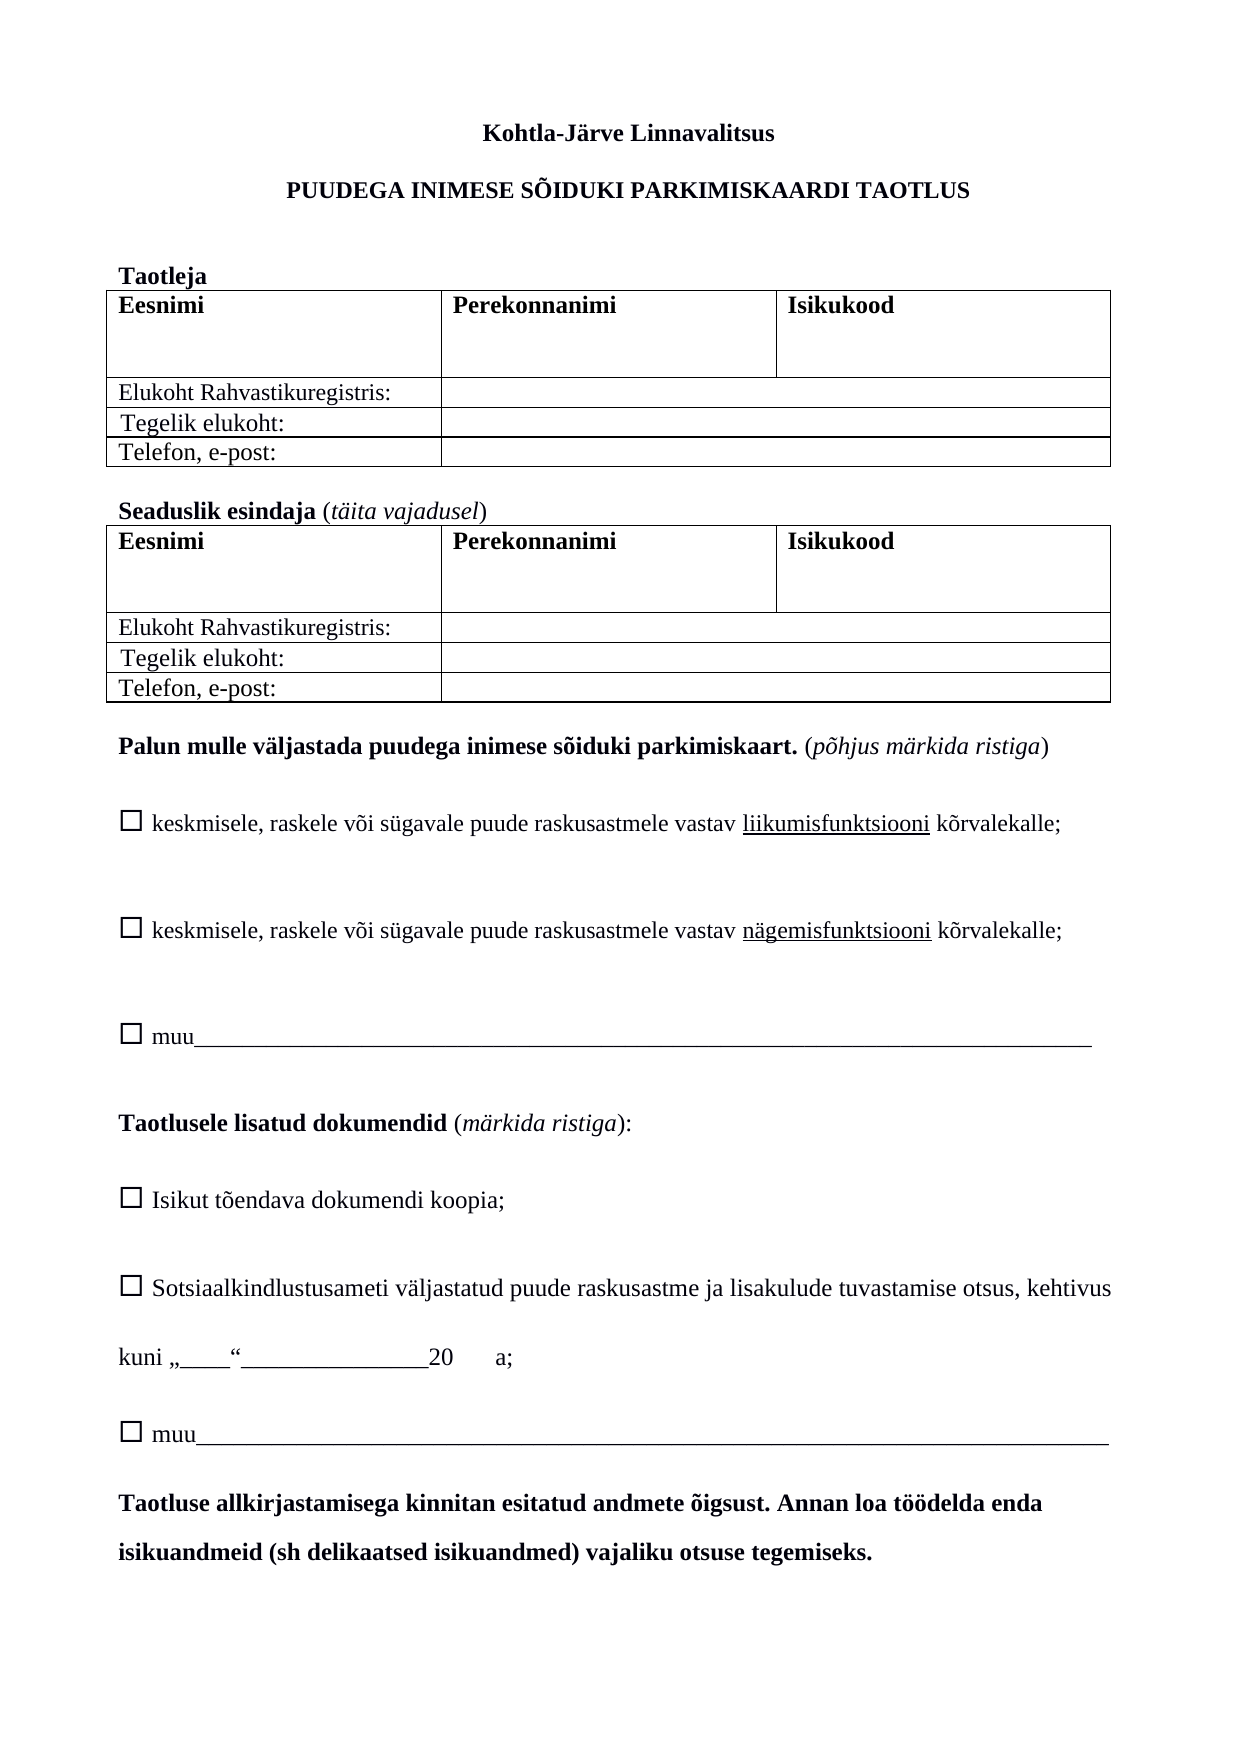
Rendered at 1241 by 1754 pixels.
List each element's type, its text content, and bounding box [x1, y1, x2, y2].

text Taotlusele lisatud dokumendid (märkida ristiga): [118, 1108, 1122, 1136]
text Kohtla-Järve Linnavalitsus [118, 118, 1139, 147]
table_header Isikukood [777, 526, 1110, 612]
text Seaduslik esindaja (täita vajadusel) [118, 496, 1122, 525]
table_cell Telefon, e-post: [107, 438, 441, 466]
table_header Eesnimi [107, 526, 441, 612]
text kuni „____“_______________20 a; [118, 1342, 1122, 1371]
table_cell Tegelik elukoht: [107, 408, 441, 436]
text Palun mulle väljastada puudega inimese sõiduki parkimiskaart. (põhjus märkida ristiga) [118, 731, 1122, 760]
table_cell [442, 643, 1110, 672]
table_header Isikukood [777, 291, 1110, 377]
table_cell [442, 613, 1110, 642]
text Taotluse allkirjastamisega kinnitan esitatud andmete õigsust. Annan loa töödelda enda isikuandmeid (sh delikaatsed isikuandmed) vajaliku otsuse tegemiseks. [118, 1488, 1051, 1566]
table_cell Elukoht Rahvastikuregistris: [107, 378, 441, 407]
text  muu_________________________________________________________________________ [118, 1400, 1122, 1459]
text  keskmisele, raskele või sügavale puude raskusastmele vastav nägemisfunktsiooni kõrvalekalle; [118, 895, 1116, 955]
table_header Perekonnanimi [442, 526, 776, 612]
table_cell Elukoht Rahvastikuregistris: [107, 613, 441, 642]
table_cell Telefon, e-post: [107, 673, 441, 701]
text  Isikut tõendava dokumendi koopia; [118, 1165, 1122, 1225]
text  Sotsiaalkindlustusameti väljastatud puude raskusastme ja lisakulude tuvastamise otsus, kehtivus [118, 1254, 1122, 1313]
table_cell [442, 378, 1110, 407]
text  muu___________________________________________________________________________ [118, 1001, 1116, 1061]
text PUUDEGA INIMESE SÕIDUKI PARKIMISKAARDI TAOTLUS [118, 176, 1139, 203]
text Taotleja [118, 261, 1122, 289]
text  keskmisele, raskele või sügavale puude raskusastmele vastav liikumisfunktsiooni kõrvalekalle; [118, 789, 1116, 848]
table_cell [442, 408, 1110, 436]
table_header Perekonnanimi [442, 291, 776, 377]
table_cell [442, 438, 1110, 466]
table_header Eesnimi [107, 291, 441, 377]
table_cell Tegelik elukoht: [107, 643, 441, 672]
table_cell [442, 673, 1110, 701]
